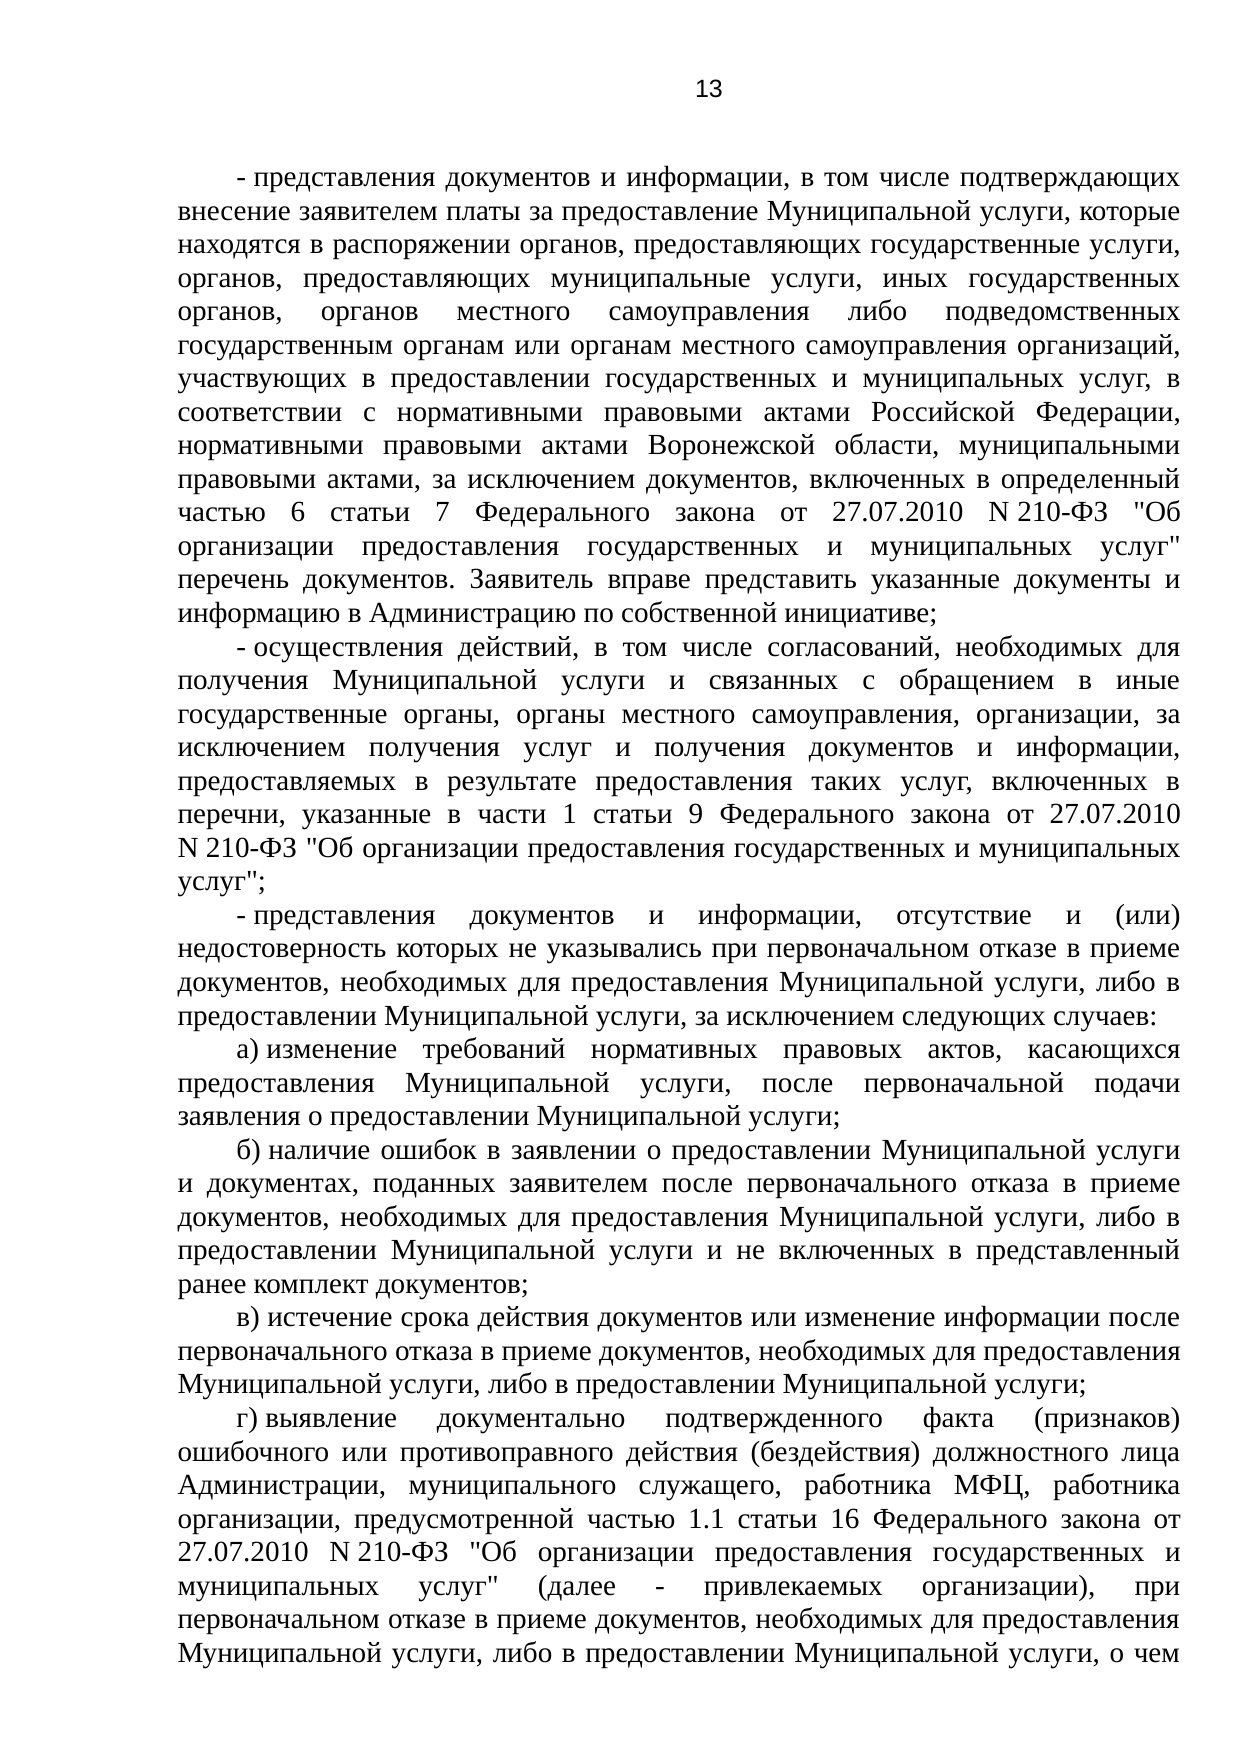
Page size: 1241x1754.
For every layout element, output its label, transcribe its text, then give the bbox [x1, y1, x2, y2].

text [177, 1400, 1181, 1668]
text в) истечение срока действия документов или изменение информации после первоначального отказа в приеме документов, необходимых для предоставления Муниципальной услуги, либо в предоставлении Муниципальной услуги; [177, 1299, 1181, 1400]
text а) изменение требований нормативных правовых актов, касающихся предоставления Муниципальной услуги, после первоначальной подачи заявления о предоставлении Муниципальной услуги; [177, 1031, 1181, 1132]
text - осуществления действий, в том числе согласований, необходимых для получения Муниципальной услуги и связанных с обращением в иные государственные органы, органы местного самоуправления, организации, за исключением получения услуг и получения документов и информации, предоставляемых в результате предоставления таких услуг, включенных в перечни, указанные в части 1 статьи 9 Федерального закона от 27.07.2010 N 210-ФЗ "Об организации предоставления государственных и муниципальных услуг"; [177, 629, 1181, 897]
text - представления документов и информации, в том числе подтверждающих внесение заявителем платы за предоставление Муниципальной услуги, которые находятся в распоряжении органов, предоставляющих государственные услуги, органов, предоставляющих муниципальные услуги, иных государственных органов, органов местного самоуправления либо подведомственных государственным органам или органам местного самоуправления организаций, участвующих в предоставлении государственных и муниципальных услуг, в соответствии с нормативными правовыми актами Российской Федерации, нормативными правовыми актами Воронежской области, муниципальными правовыми актами, за исключением документов, включенных в определенный частью 6 статьи 7 Федерального закона от 27.07.2010 N 210-ФЗ "Об организации предоставления государственных и муниципальных услуг" перечень документов. Заявитель вправе представить указанные документы и информацию в Администрацию по собственной инициативе; [177, 159, 1181, 629]
text - представления документов и информации, отсутствие и (или) недостоверность которых не указывались при первоначальном отказе в приеме документов, необходимых для предоставления Муниципальной услуги, либо в предоставлении Муниципальной услуги, за исключением следующих случаев: [177, 897, 1181, 1031]
text б) наличие ошибок в заявлении о предоставлении Муниципальной услуги и документах, поданных заявителем после первоначального отказа в приеме документов, необходимых для предоставления Муниципальной услуги, либо в предоставлении Муниципальной услуги и не включенных в представленный ранее комплект документов; [177, 1132, 1181, 1299]
